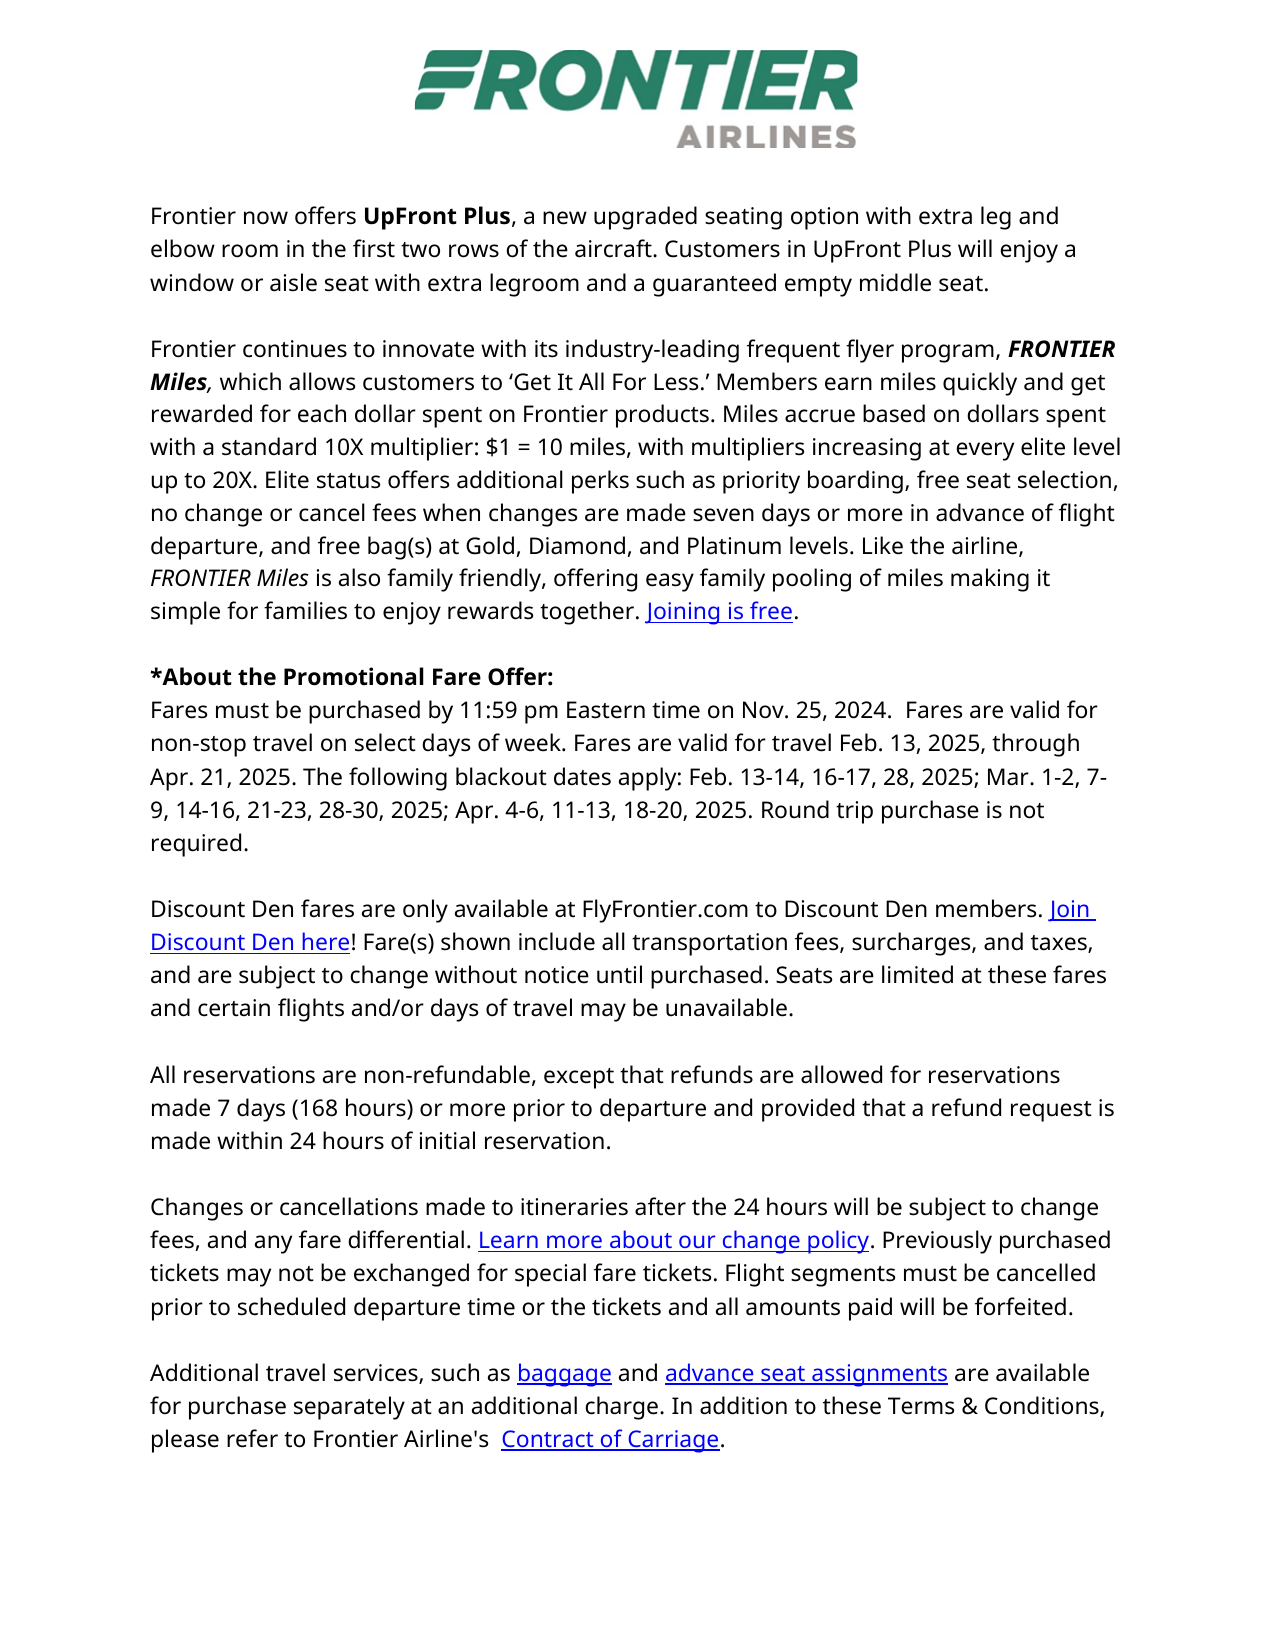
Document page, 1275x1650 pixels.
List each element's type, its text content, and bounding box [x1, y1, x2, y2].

text Discount Den fares are only available at FlyFrontier.com to Discount Den members. Join Discount Den here! Fare(s) shown include all transportation fees, surcharges, and taxes, and are subject to change without notice until purchased. Seats are limited at these fares and certain flights and/or days of travel may be unavailable. [150, 893, 1125, 1024]
text Frontier continues to innovate with its industry-leading frequent flyer program, FRONTIER Miles, which allows customers to ‘Get It All For Less.’ Members earn miles quickly and get rewarded for each dollar spent on Frontier products. Miles accrue based on dollars spent with a standard 10X multiplier: $1 = 10 miles, with multipliers increasing at every elite level up to 20X. Elite status offers additional perks such as priority boarding, free seat selection, no change or cancel fees when changes are made seven days or more in advance of flight departure, and free bag(s) at Gold, Diamond, and Platinum levels. Like the airline, FRONTIER Miles is also family friendly, offering easy family pooling of miles making it simple for families to enjoy rewards together. Joining is free. [150, 333, 1125, 626]
picture [413, 50, 857, 147]
text *About the Promotional Fare Offer: [150, 661, 1125, 692]
text Frontier now offers UpFront Plus, a new upgraded seating option with extra leg and elbow room in the first two rows of the aircraft. Customers in UpFront Plus will enjoy a window or aisle seat with extra legroom and a guaranteed empty middle seat. [150, 200, 1125, 298]
text All reservations are non-refundable, except that refunds are allowed for reservations made 7 days (168 hours) or more prior to departure and provided that a refund request is made within 24 hours of initial reservation. [150, 1059, 1125, 1156]
text Additional travel services, such as baggage and advance seat assignments are available for purchase separately at an additional charge. In addition to these Terms & Conditions, please refer to Frontier Airline's Contract of Carriage. [150, 1357, 1125, 1454]
text Fares must be purchased by 11:59 pm Eastern time on Nov. 25, 2024. Fares are valid for non-stop travel on select days of week. Fares are valid for travel Feb. 13, 2025, through Apr. 21, 2025. The following blackout dates apply: Feb. 13-14, 16-17, 28, 2025; Mar. 1-2, 7-9, 14-16, 21-23, 28-30, 2025; Apr. 4-6, 11-13, 18-20, 2025. Round trip purchase is not required. [150, 694, 1125, 858]
text Changes or cancellations made to itineraries after the 24 hours will be subject to change fees, and any fare differential. Learn more about our change policy. Previously purchased tickets may not be exchanged for special fare tickets. Flight segments must be cancelled prior to scheduled departure time or the tickets and all amounts paid will be forfeited. [150, 1191, 1125, 1322]
